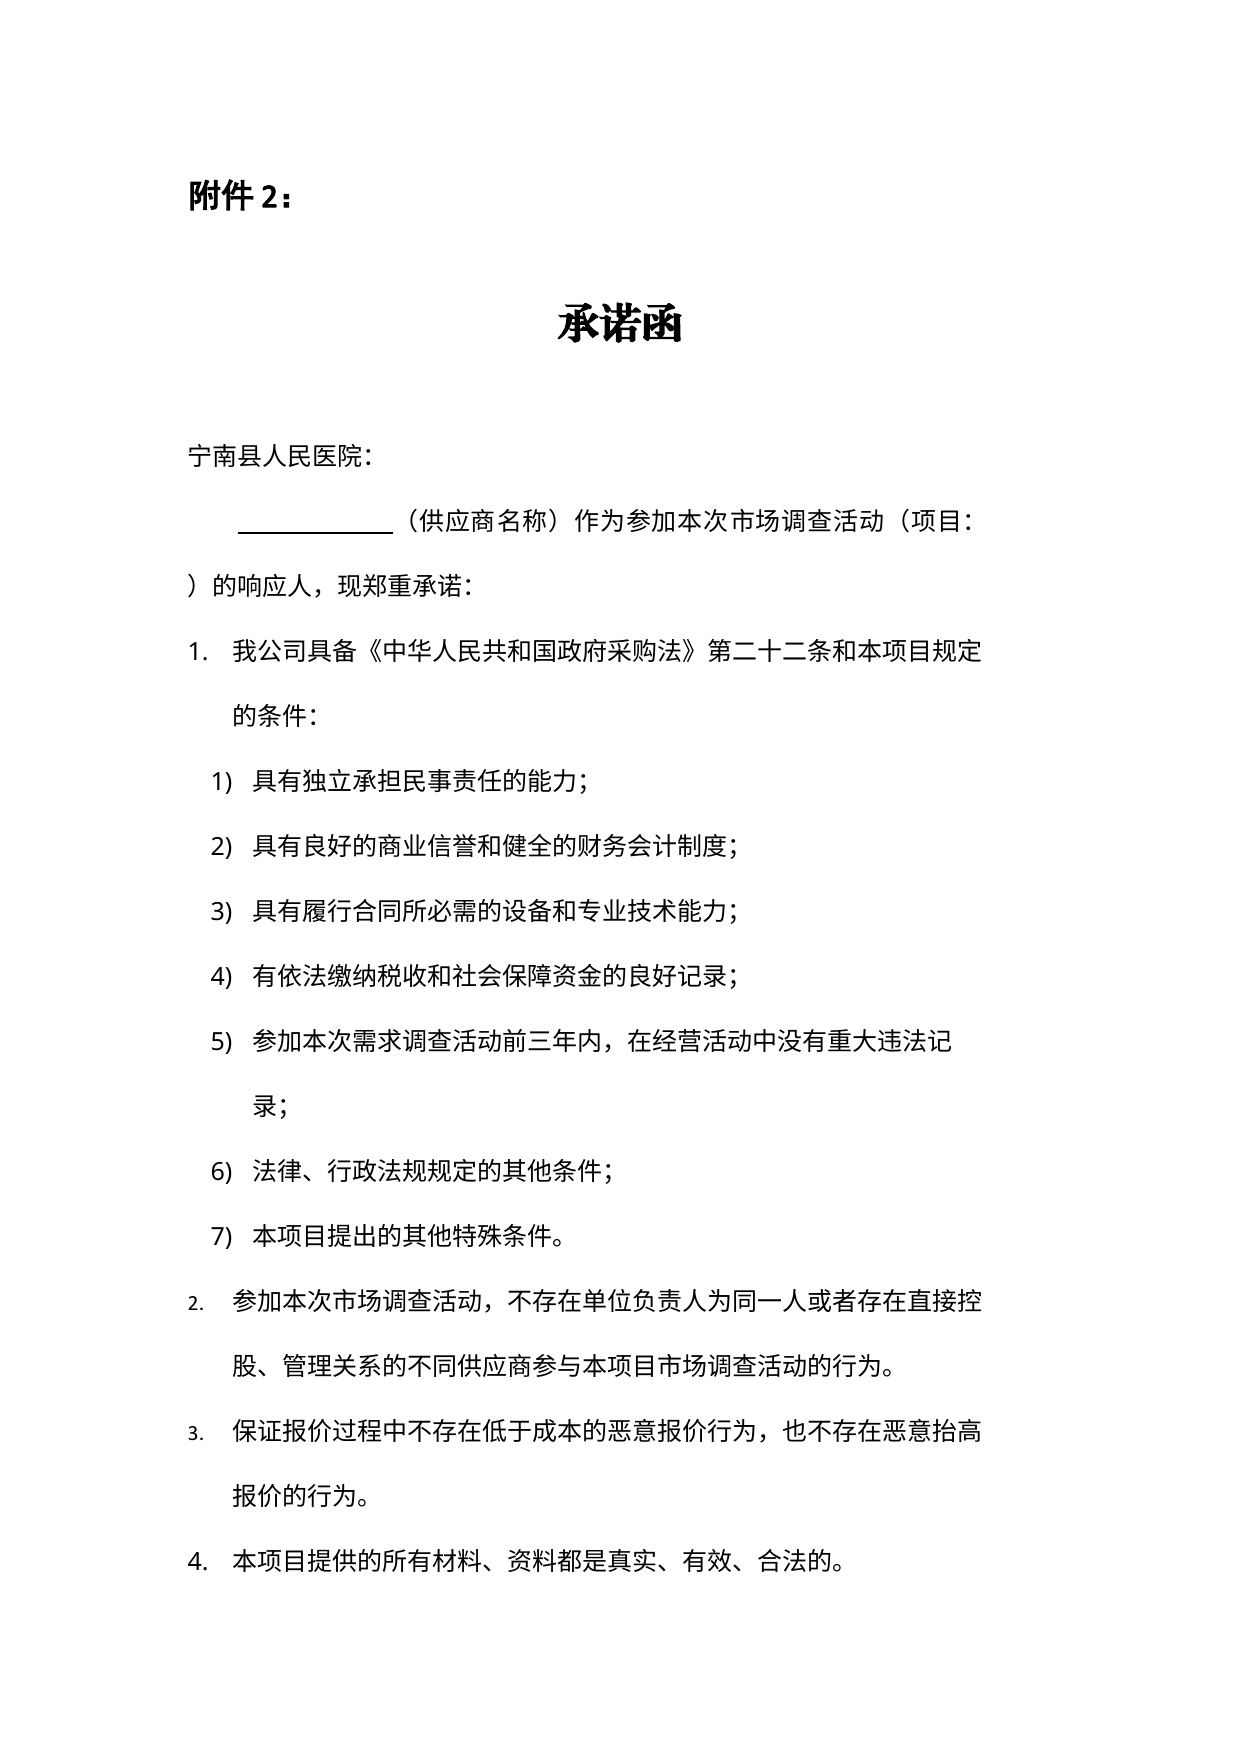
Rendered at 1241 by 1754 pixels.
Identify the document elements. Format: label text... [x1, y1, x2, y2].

list 我公司具备《中华人民共和国政府采购法》第二十二条和本项目规定的条件： [187, 617, 988, 747]
list 法律、行政法规规定的其他条件； [210, 1137, 988, 1202]
list 具有良好的商业信誉和健全的财务会计制度； [210, 812, 988, 877]
list 本项目提出的其他特殊条件。 [210, 1202, 988, 1267]
list 有依法缴纳税收和社会保障资金的良好记录； [210, 942, 988, 1007]
list 参加本次市场调查活动，不存在单位负责人为同一人或者存在直接控股、管理关系的不同供应商参与本项目市场调查活动的行为。 [187, 1267, 988, 1397]
list 本项目提供的所有材料、资料都是真实、有效、合法的。 [187, 1527, 988, 1592]
text 承诺函 [187, 292, 1053, 357]
list 参加本次需求调查活动前三年内，在经营活动中没有重大违法记录； [210, 1007, 988, 1137]
text 附件2： [187, 162, 1053, 227]
text （供应商名称）作为参加本次市场调查活动（项目： ）的响应人，现郑重承诺： [187, 487, 988, 617]
text 宁南县人民医院： [187, 422, 988, 487]
list 具有履行合同所必需的设备和专业技术能力； [210, 877, 988, 942]
list 保证报价过程中不存在低于成本的恶意报价行为，也不存在恶意抬高报价的行为。 [187, 1397, 988, 1527]
list 具有独立承担民事责任的能力； [210, 747, 988, 812]
